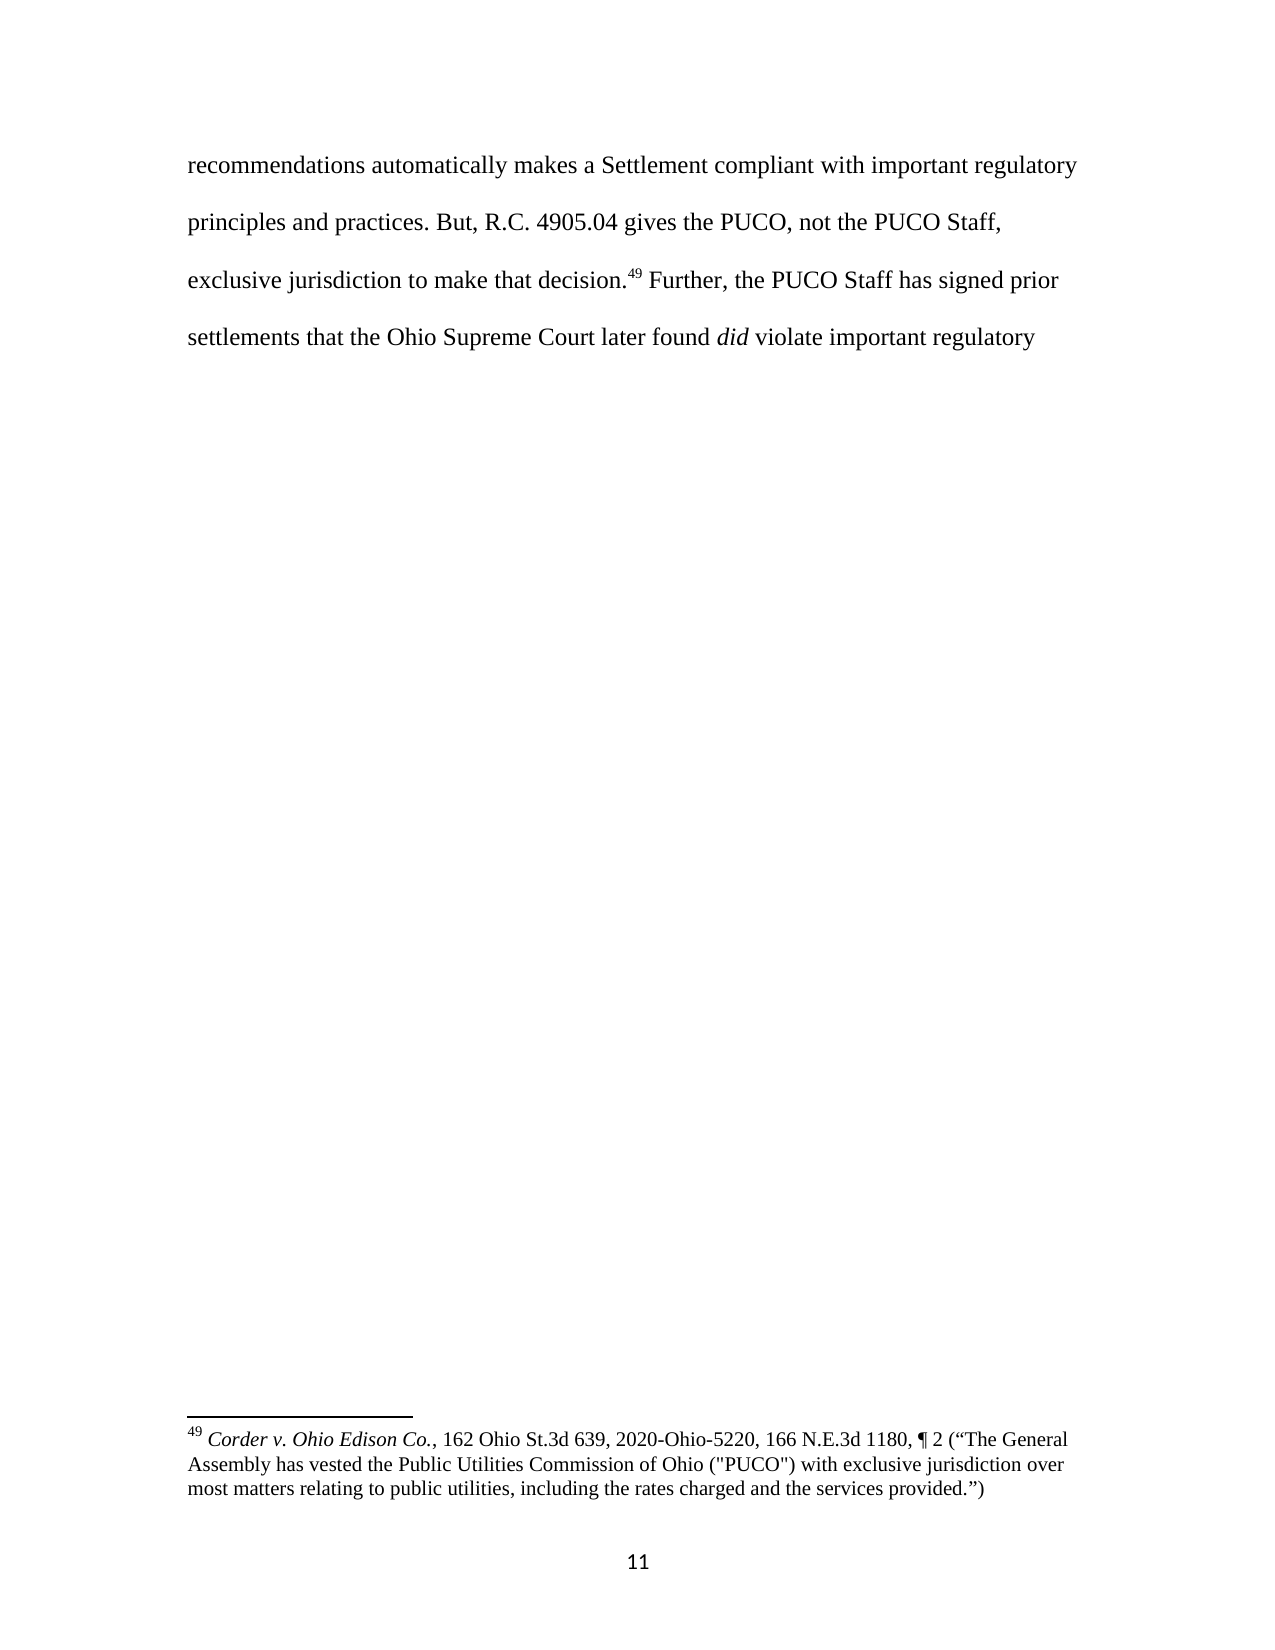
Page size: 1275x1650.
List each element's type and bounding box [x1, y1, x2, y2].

list [187, 150, 1087, 351]
